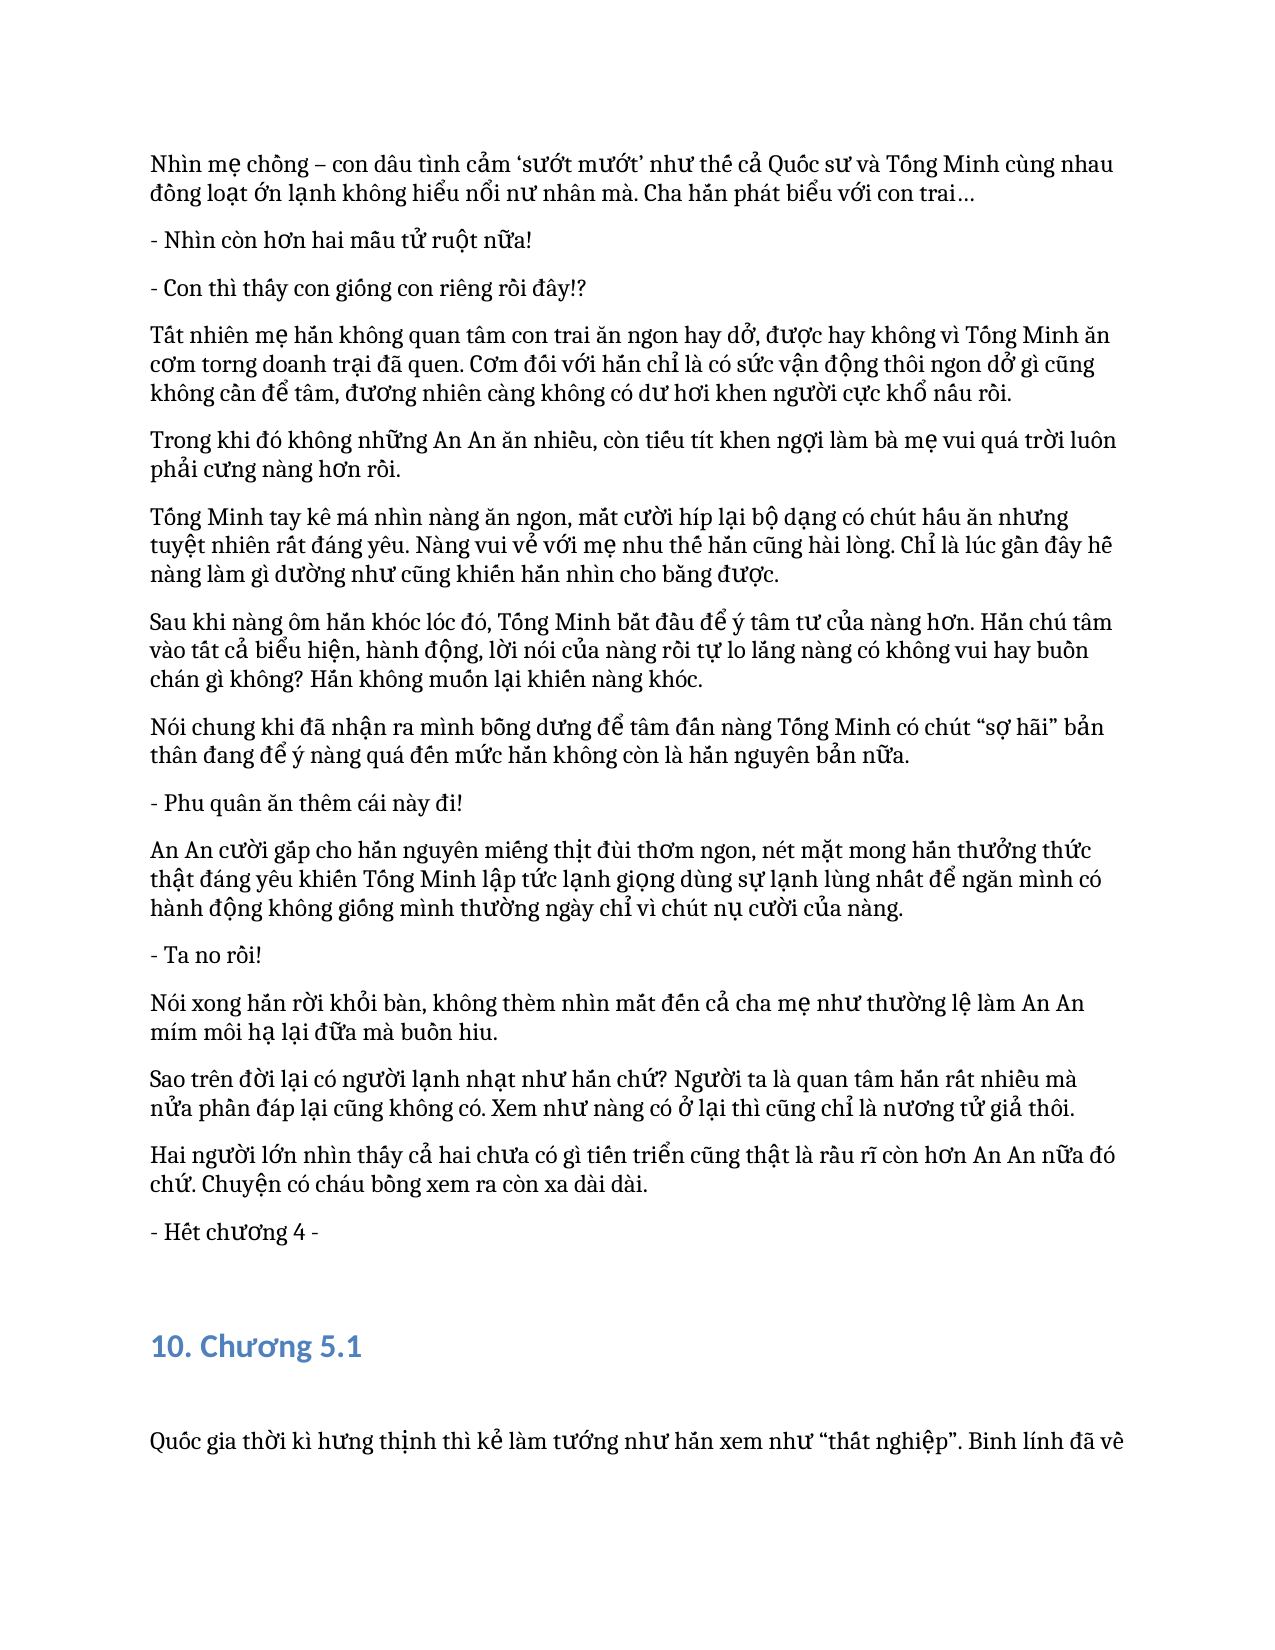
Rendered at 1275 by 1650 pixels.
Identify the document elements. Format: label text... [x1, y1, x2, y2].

text Sao trên đời lại có người lạnh nhạt như hắn chứ? Người ta là quan tâm hắn rất nhiều mà nửa phần đáp lại cũng không có. Xem như nàng có ở lại thì cũng chỉ là nương tử giả thôi. [150, 1065, 1125, 1122]
text - Ta no rồi! [150, 941, 1125, 970]
text Hai người lớn nhìn thấy cả hai chưa có gì tiến triển cũng thật là rầu rĩ còn hơn An An nữa đó chứ. Chuyện có cháu bồng xem ra còn xa dài dài. [150, 1141, 1125, 1199]
text - Con thì thấy con giống con riêng rồi đây!? [150, 274, 1125, 302]
text Nhìn mẹ chồng – con dâu tình cảm ‘sướt mướt’ như thế cả Quốc sư và Tống Minh cùng nhau đồng loạt ớn lạnh không hiểu nổi nư nhân mà. Cha hắn phát biểu với con trai… [150, 150, 1125, 207]
text Nói chung khi đã nhận ra mình bỗng dưng để tâm đấn nàng Tống Minh có chút “sợ hãi” bản thân đang để ý nàng quá đến mức hắn không còn là hắn nguyên bản nữa. [150, 712, 1125, 770]
text Trong khi đó không những An An ăn nhiều, còn tiếu tít khen ngợi làm bà mẹ vui quá trời luôn phải cưng nàng hơn rồi. [150, 426, 1125, 484]
text - Hết chương 4 - [150, 1217, 1125, 1304]
text Sau khi nàng ôm hắn khóc lóc đó, Tống Minh bắt đầu để ý tâm tư của nàng hơn. Hắn chú tâm vào tất cả biểu hiện, hành động, lời nói của nàng rồi tự lo lắng nàng có không vui hay buồn chán gì không? Hắn không muốn lại khiến nàng khóc. [150, 607, 1125, 694]
text - Nhìn còn hơn hai mẫu tử ruột nữa! [150, 226, 1125, 255]
text An An cười gắp cho hắn nguyên miếng thịt đùi thơm ngon, nét mặt mong hắn thưởng thức thật đáng yêu khiến Tống Minh lập tức lạnh giọng dùng sự lạnh lùng nhất để ngăn mình có hành động không giống mình thường ngày chỉ vì chút nụ cười của nàng. [150, 836, 1125, 922]
text Tất nhiên mẹ hắn không quan tâm con trai ăn ngon hay dở, được hay không vì Tống Minh ăn cơm torng doanh trại đã quen. Cơm đối với hắn chỉ là có sức vận động thôi ngon dở gì cũng không cần để tâm, đương nhiên càng không có dư hơi khen người cực khổ nấu rồi. [150, 321, 1125, 407]
text Tống Minh tay kê má nhìn nàng ăn ngon, mắt cười híp lại bộ dạng có chút hấu ăn nhưng tuyệt nhiên rất đáng yêu. Nàng vui vẻ với mẹ nhu thế hắn cũng hài lòng. Chỉ là lúc gần đây hễ nàng làm gì dường như cũng khiến hắn nhìn cho bằng được. [150, 502, 1125, 589]
text Nói xong hắn rời khỏi bàn, không thèm nhìn mắt đến cả cha mẹ như thường lệ làm An An mím môi hạ lại đữa mà buồn hiu. [150, 989, 1125, 1046]
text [150, 1369, 1125, 1455]
subtitle 10. Chương 5.1 [150, 1324, 1125, 1365]
text - Phu quân ăn thêm cái này đi! [150, 789, 1125, 817]
